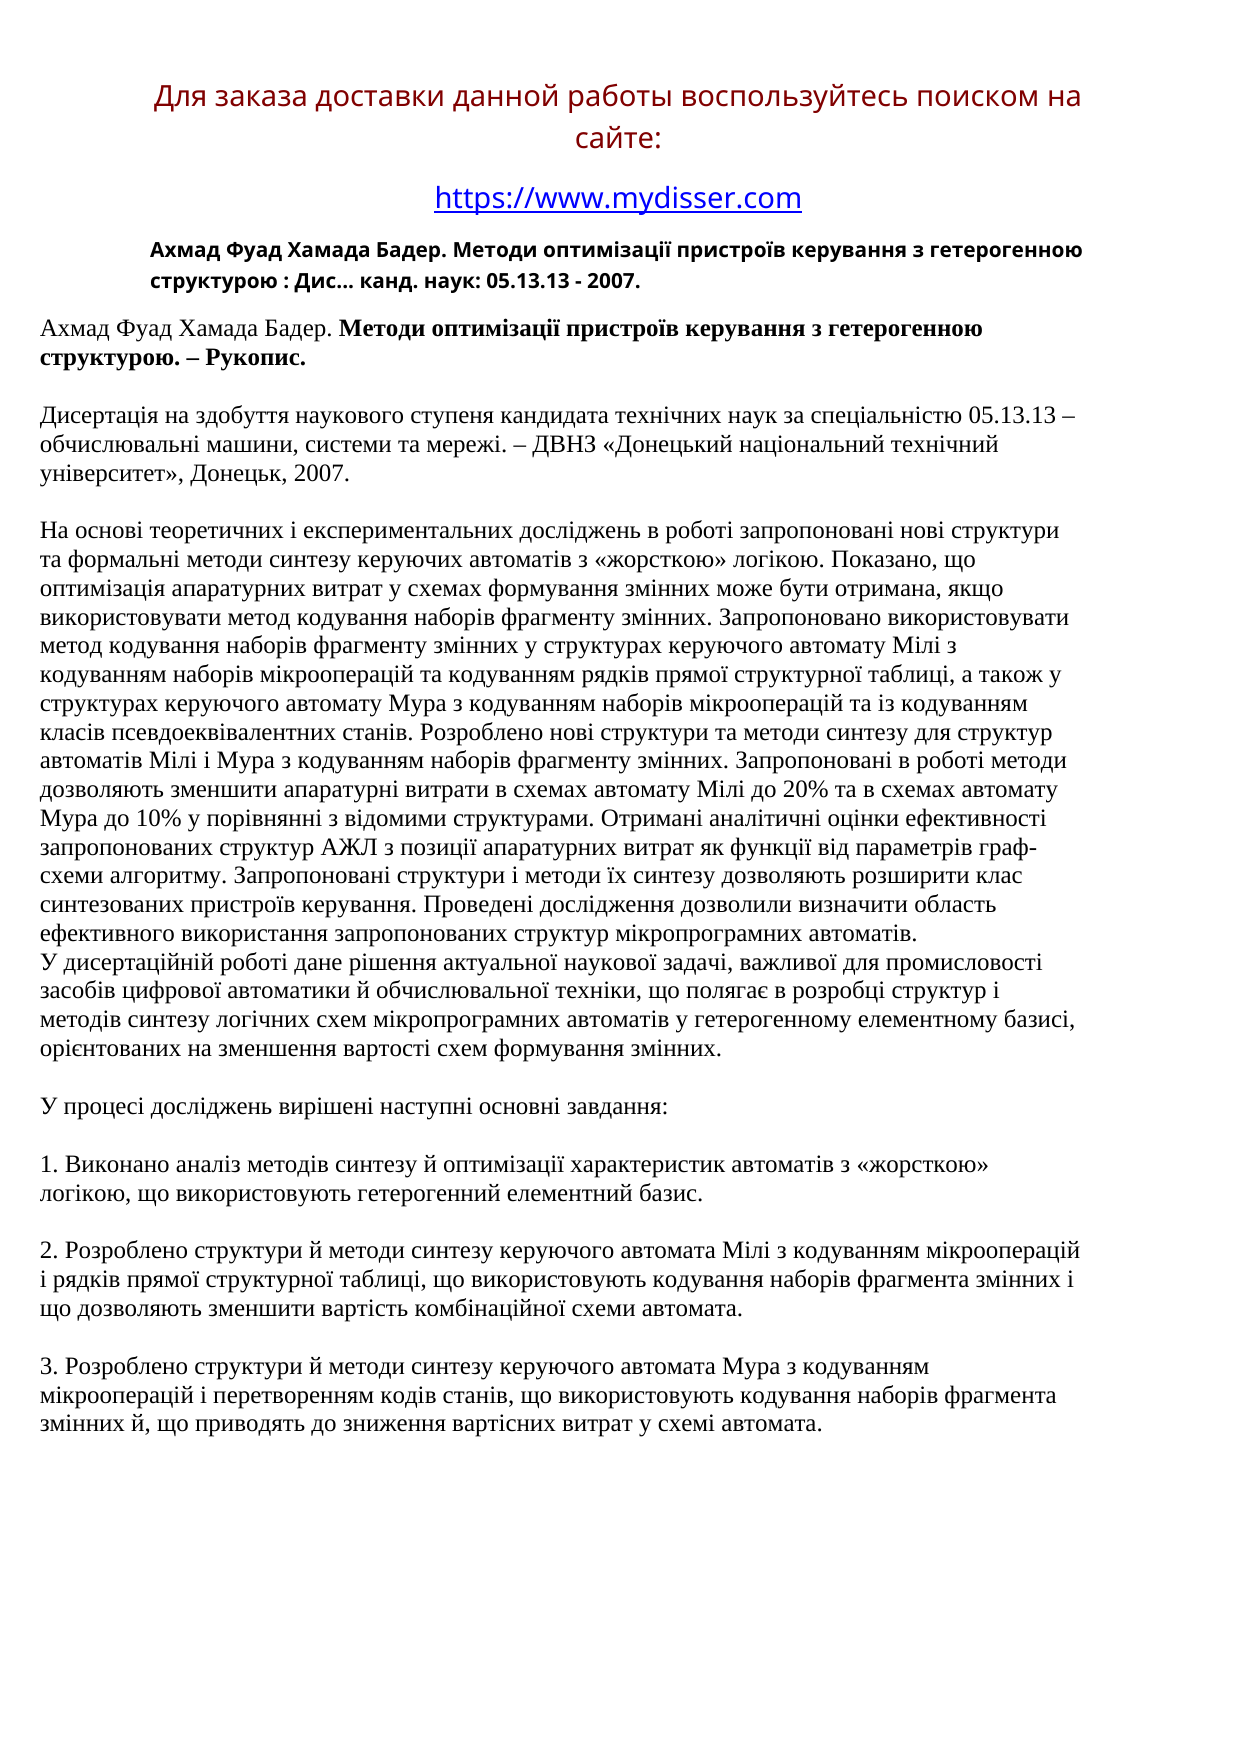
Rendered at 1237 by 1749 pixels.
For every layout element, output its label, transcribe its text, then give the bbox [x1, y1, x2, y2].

text Ахмад Фуад Хамада Бадер. Методи оптимізації пристроїв керування з гетерогенною структурою : Дис... канд. наук: 05.13.13 - 2007. [150, 236, 1086, 294]
table_cell [40, 947, 1086, 1437]
table_header [40, 314, 1086, 947]
